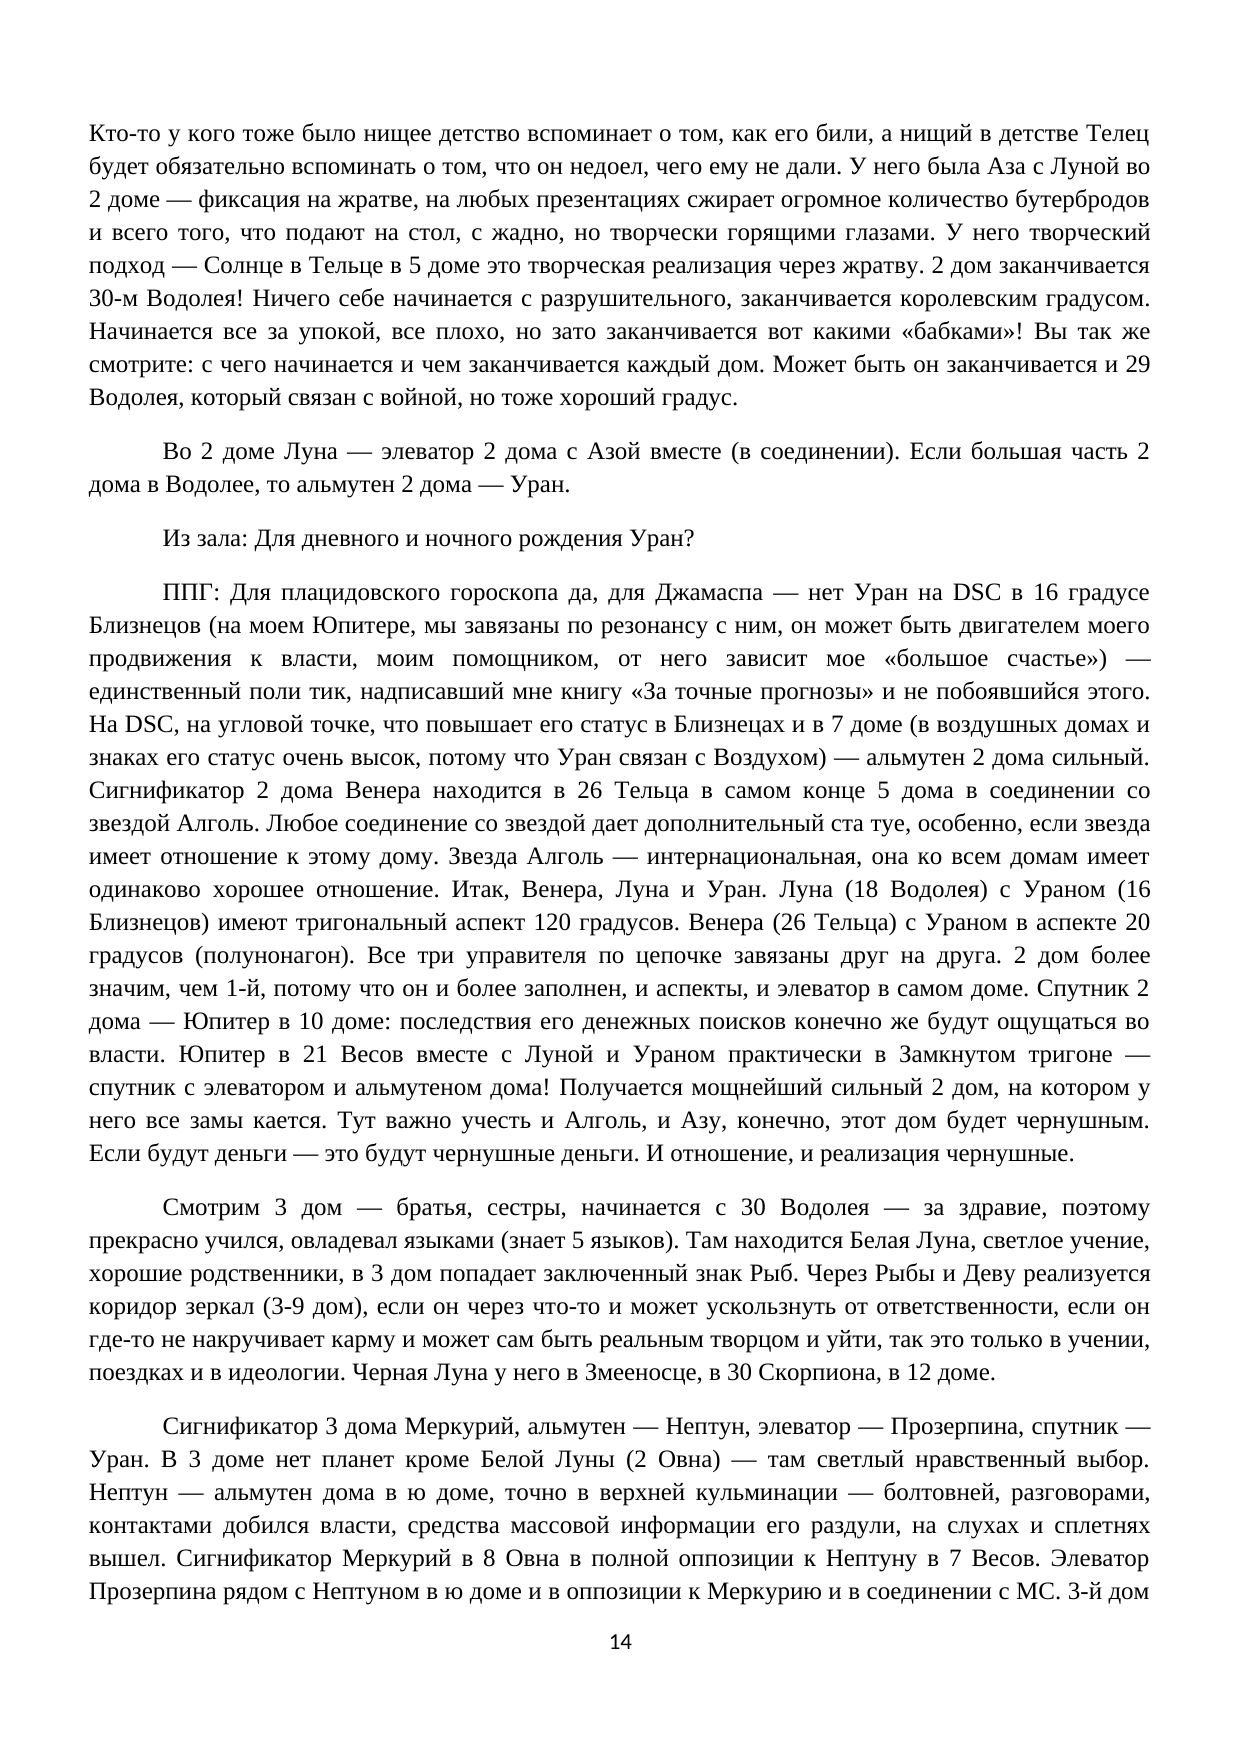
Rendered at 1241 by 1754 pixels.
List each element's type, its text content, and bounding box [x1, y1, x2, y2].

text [89, 118, 1152, 411]
text Во 2 доме Луна — элеватор 2 дома с Азой вместе (в соединении). Если большая часть 2 дома в Водолее, то альмутен 2 дома — Уран. [89, 436, 1152, 498]
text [89, 1411, 1152, 1605]
text Смотрим 3 дом — братья, сестры, начинается с 30 Водолея — за здравие, поэтому прекрасно учился, овладевал языками (знает 5 языков). Там находится Белая Луна, светлое учение, хорошие родственники, в 3 дом попадает заключенный знак Рыб. Через Рыбы и Деву реализуется коридор зеркал (3-9 дом), если он через что-то и может ускользнуть от ответственности, если он где-то не накручивает карму и может сам быть реальным творцом и уйти, так это только в учении, поездках и в идеологии. Черная Луна у него в Змееносце, в 30 Скорпиона, в 12 доме. [89, 1192, 1152, 1386]
text Из зала: Для дневного и ночного рождения Уран? [89, 523, 1152, 552]
text ППГ: Для плацидовского гороскопа да, для Джамаспа — нет Уран на DSC в 16 градусе Близнецов (на моем Юпитере, мы завязаны по резонансу с ним, он может быть двигателем моего продвижения к власти, моим помощником, от него зависит мое «большое счастье») — единственный поли тик, надписавший мне книгу «За точные прогнозы» и не побоявшийся этого. На DSC, на угловой точке, что повышает его статус в Близнецах и в 7 доме (в воздушных домах и знаках его статус очень высок, потому что Уран связан с Воздухом) — альмутен 2 дома сильный. Сигнификатор 2 дома Венера находится в 26 Тельца в самом конце 5 дома в соединении со звездой Алголь. Любое соединение со звездой дает дополнительный ста туе, особенно, если звезда имеет отношение к этому дому. Звезда Алголь — интернациональная, она ко всем домам имеет одинаково хорошее отношение. Итак, Венера, Луна и Уран. Луна (18 Водолея) с Ураном (16 Близнецов) имеют тригональный аспект 120 градусов. Венера (26 Тельца) с Ураном в аспекте 20 градусов (полунонагон). Все три управителя по цепочке завязаны друг на друга. 2 дом более значим, чем 1-й, потому что он и более заполнен, и аспекты, и элеватор в самом доме. Спутник 2 дома — Юпитер в 10 доме: последствия его денежных поисков конечно же будут ощущаться во власти. Юпитер в 21 Весов вместе с Луной и Ураном практически в Замкнутом тригоне — спутник с элеватором и альмутеном дома! Получается мощнейший сильный 2 дом, на котором у него все замы кается. Тут важно учесть и Алголь, и Азу, конечно, этот дом будет чернушным. Если будут деньги — это будут чернушные деньги. И отношение, и реализация чернушные. [89, 577, 1152, 1167]
